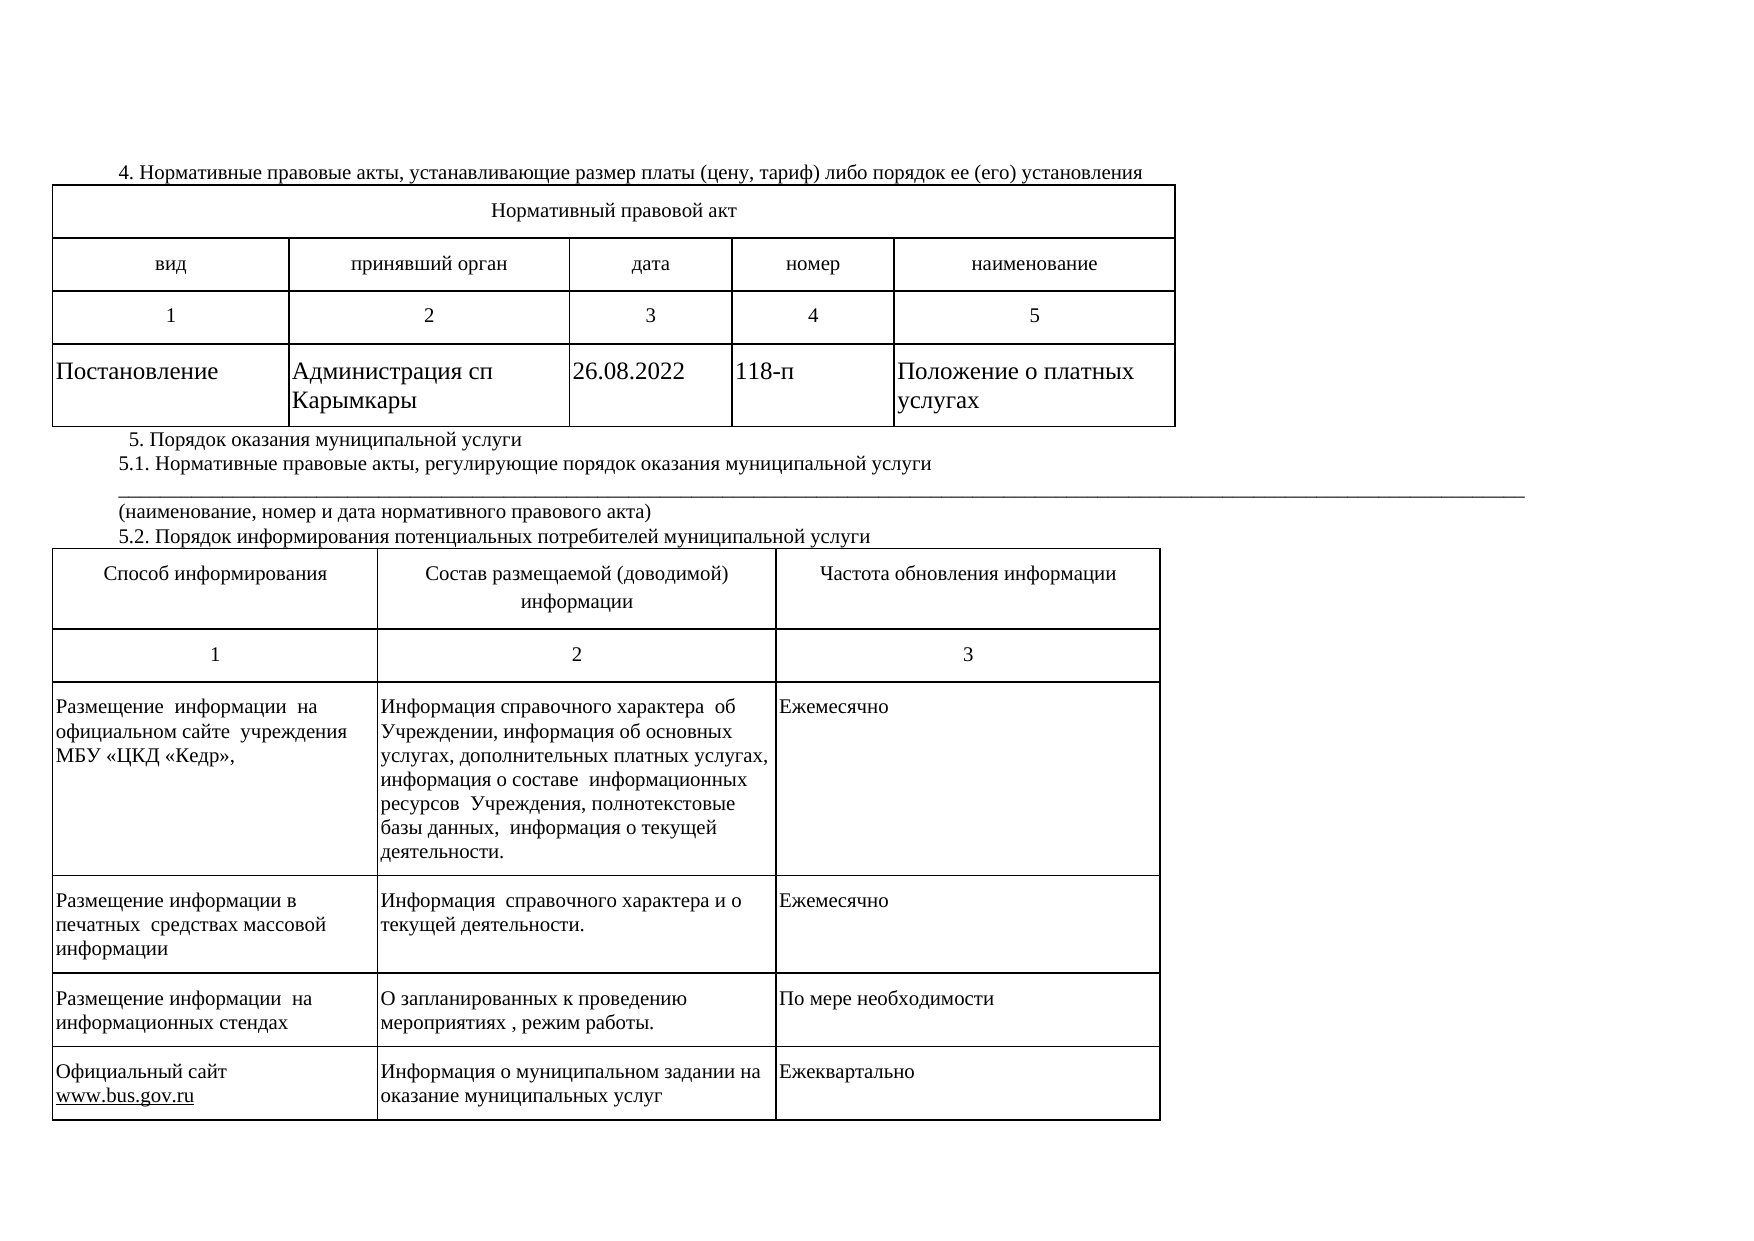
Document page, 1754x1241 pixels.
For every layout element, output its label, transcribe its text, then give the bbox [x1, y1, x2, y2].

table_cell Администрация сп Карымкары [290, 345, 569, 426]
text 5.2. Порядок информирования потенциальных потребителей муниципальной услуги [59, 523, 1695, 548]
table_cell наименование [895, 239, 1174, 290]
table_cell вид [53, 239, 288, 290]
table_cell 2 [378, 630, 775, 681]
table_cell Ежемесячно [777, 683, 1159, 875]
table_header Нормативный правовой акт [53, 186, 1174, 237]
table_header Состав размещаемой (доводимой) информации [378, 549, 775, 628]
table_cell 5 [895, 292, 1174, 343]
table_cell Информация справочного характера об Учреждении, информация об основных услугах, дополнительных платных услугах, информация о составе информационных ресурсов Учреждения, полнотекстовые базы данных, информация о текущей деятельности. [378, 683, 775, 875]
table_cell Размещение информации на официальном сайте учреждения МБУ «ЦКД «Кедр», [53, 683, 377, 875]
table_cell 1 [53, 292, 288, 343]
table_cell дата [570, 239, 731, 290]
table_cell Положение о платных услугах [895, 345, 1174, 426]
table_cell 2 [290, 292, 569, 343]
table_cell О запланированных к проведению мероприятиях , режим работы. [378, 974, 775, 1046]
table_cell Постановление [53, 345, 288, 426]
text 4. Нормативные правовые акты, устанавливающие размер платы (цену, тариф) либо порядок ее (его) установления [59, 160, 1695, 184]
text (наименование, номер и дата нормативного правового акта) [59, 499, 1695, 523]
table_cell Информация справочного характера и о текущей деятельности. [378, 876, 775, 972]
table_cell номер [733, 239, 893, 290]
table_cell Ежеквартально [777, 1047, 1159, 1119]
table_cell По мере необходимости [777, 974, 1159, 1046]
table_cell 1 [53, 630, 377, 681]
table_cell 118-п [733, 345, 893, 426]
table_cell принявший орган [290, 239, 569, 290]
table_header Частота обновления информации [777, 549, 1159, 628]
table_cell Размещение информации в печатных средствах массовой информации [53, 876, 377, 972]
table_cell 4 [733, 292, 893, 343]
table_cell Ежемесячно [777, 876, 1159, 972]
table_cell 26.08.2022 [570, 345, 731, 426]
table_header Способ информирования [53, 549, 377, 628]
table_cell 3 [570, 292, 731, 343]
table_cell 3 [777, 630, 1159, 681]
text _______________________________________________________________________________________________________________________________________ [59, 475, 1695, 499]
table_cell Размещение информации на информационных стендах [53, 974, 377, 1046]
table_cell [378, 1047, 775, 1119]
text 5.1. Нормативные правовые акты, регулирующие порядок оказания муниципальной услуги [59, 451, 1695, 475]
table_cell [53, 1047, 377, 1119]
text 5. Порядок оказания муниципальной услуги [59, 427, 1695, 451]
